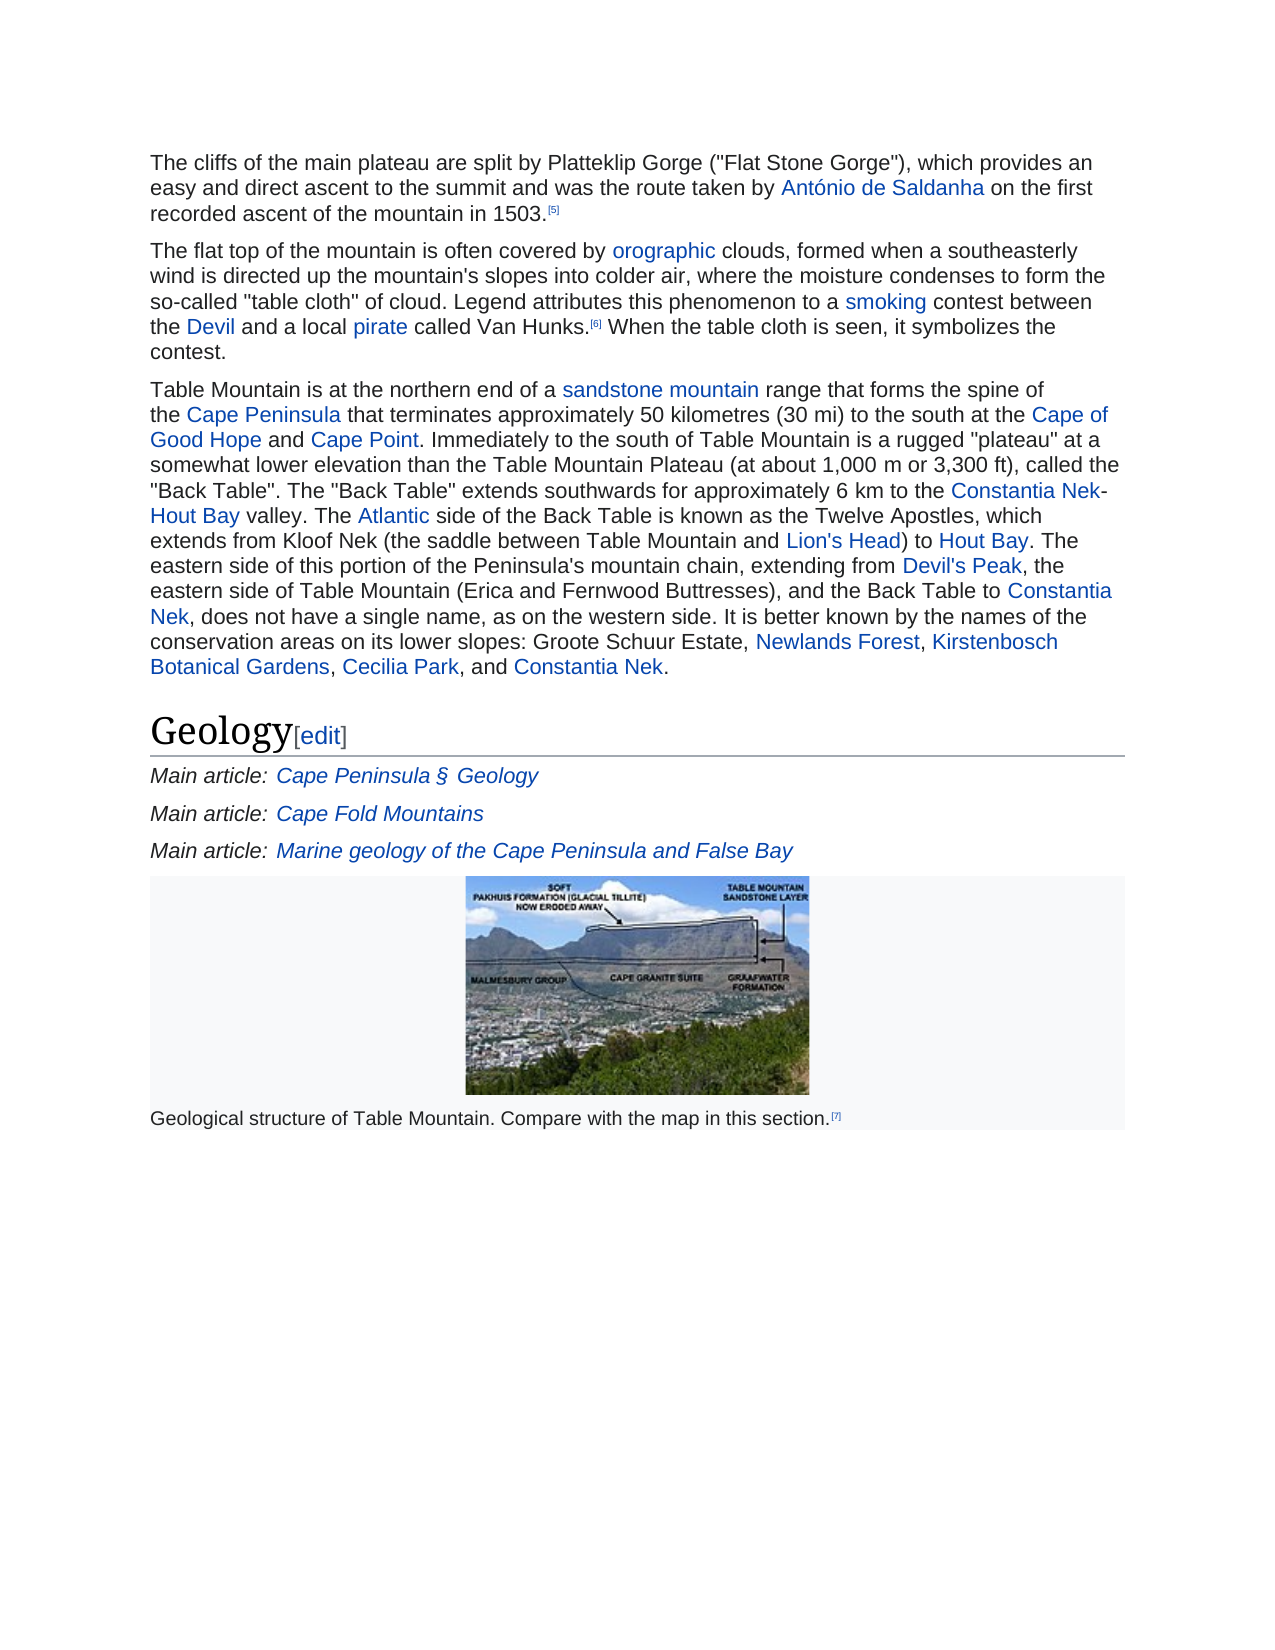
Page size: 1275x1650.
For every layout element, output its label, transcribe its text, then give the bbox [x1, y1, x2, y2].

text The flat top of the mountain is often covered by orographic clouds, formed when a southeasterly wind is directed up the mountain's slopes into colder air, where the moisture condenses to form the so-called "table cloth" of cloud. Legend attributes this phenomenon to a smoking contest between the Devil and a local pirate called Van Hunks.[6] When the table cloth is seen, it symbolizes the contest. [150, 238, 1125, 364]
text Main article: Cape Fold Mountains [150, 801, 1125, 826]
text The cliffs of the main plateau are split by Platteklip Gorge ("Flat Stone Gorge"), which provides an easy and direct ascent to the summit and was the route taken by António de Saldanha on the first recorded ascent of the mountain in 1503.[5] [150, 150, 1125, 226]
text Main article: Marine geology of the Cape Peninsula and False Bay [150, 838, 1125, 864]
text Geology[edit] [150, 704, 1125, 755]
text Main article: Cape Peninsula § Geology [150, 763, 1125, 788]
picture [465, 876, 810, 1095]
text Table Mountain is at the northern end of a sandstone mountain range that forms the spine of the Cape Peninsula that terminates approximately 50 kilometres (30 mi) to the south at the Cape of Good Hope and Cape Point. Immediately to the south of Table Mountain is a rugged "plateau" at a somewhat lower elevation than the Table Mountain Plateau (at about 1,000 m or 3,300 ft), called the "Back Table". The "Back Table" extends southwards for approximately 6 km to the Constantia Nek-Hout Bay valley. The Atlantic side of the Back Table is known as the Twelve Apostles, which extends from Kloof Nek (the saddle between Table Mountain and Lion's Head) to Hout Bay. The eastern side of this portion of the Peninsula's mountain chain, extending from Devil's Peak, the eastern side of Table Mountain (Erica and Fernwood Buttresses), and the Back Table to Constantia Nek, does not have a single name, as on the western side. It is better known by the names of the conservation areas on its lower slopes: Groote Schuur Estate, Newlands Forest, Kirstenbosch Botanical Gardens, Cecilia Park, and Constantia Nek. [150, 377, 1125, 679]
text Geological structure of Table Mountain. Compare with the map in this section.[7] [150, 1095, 1125, 1130]
